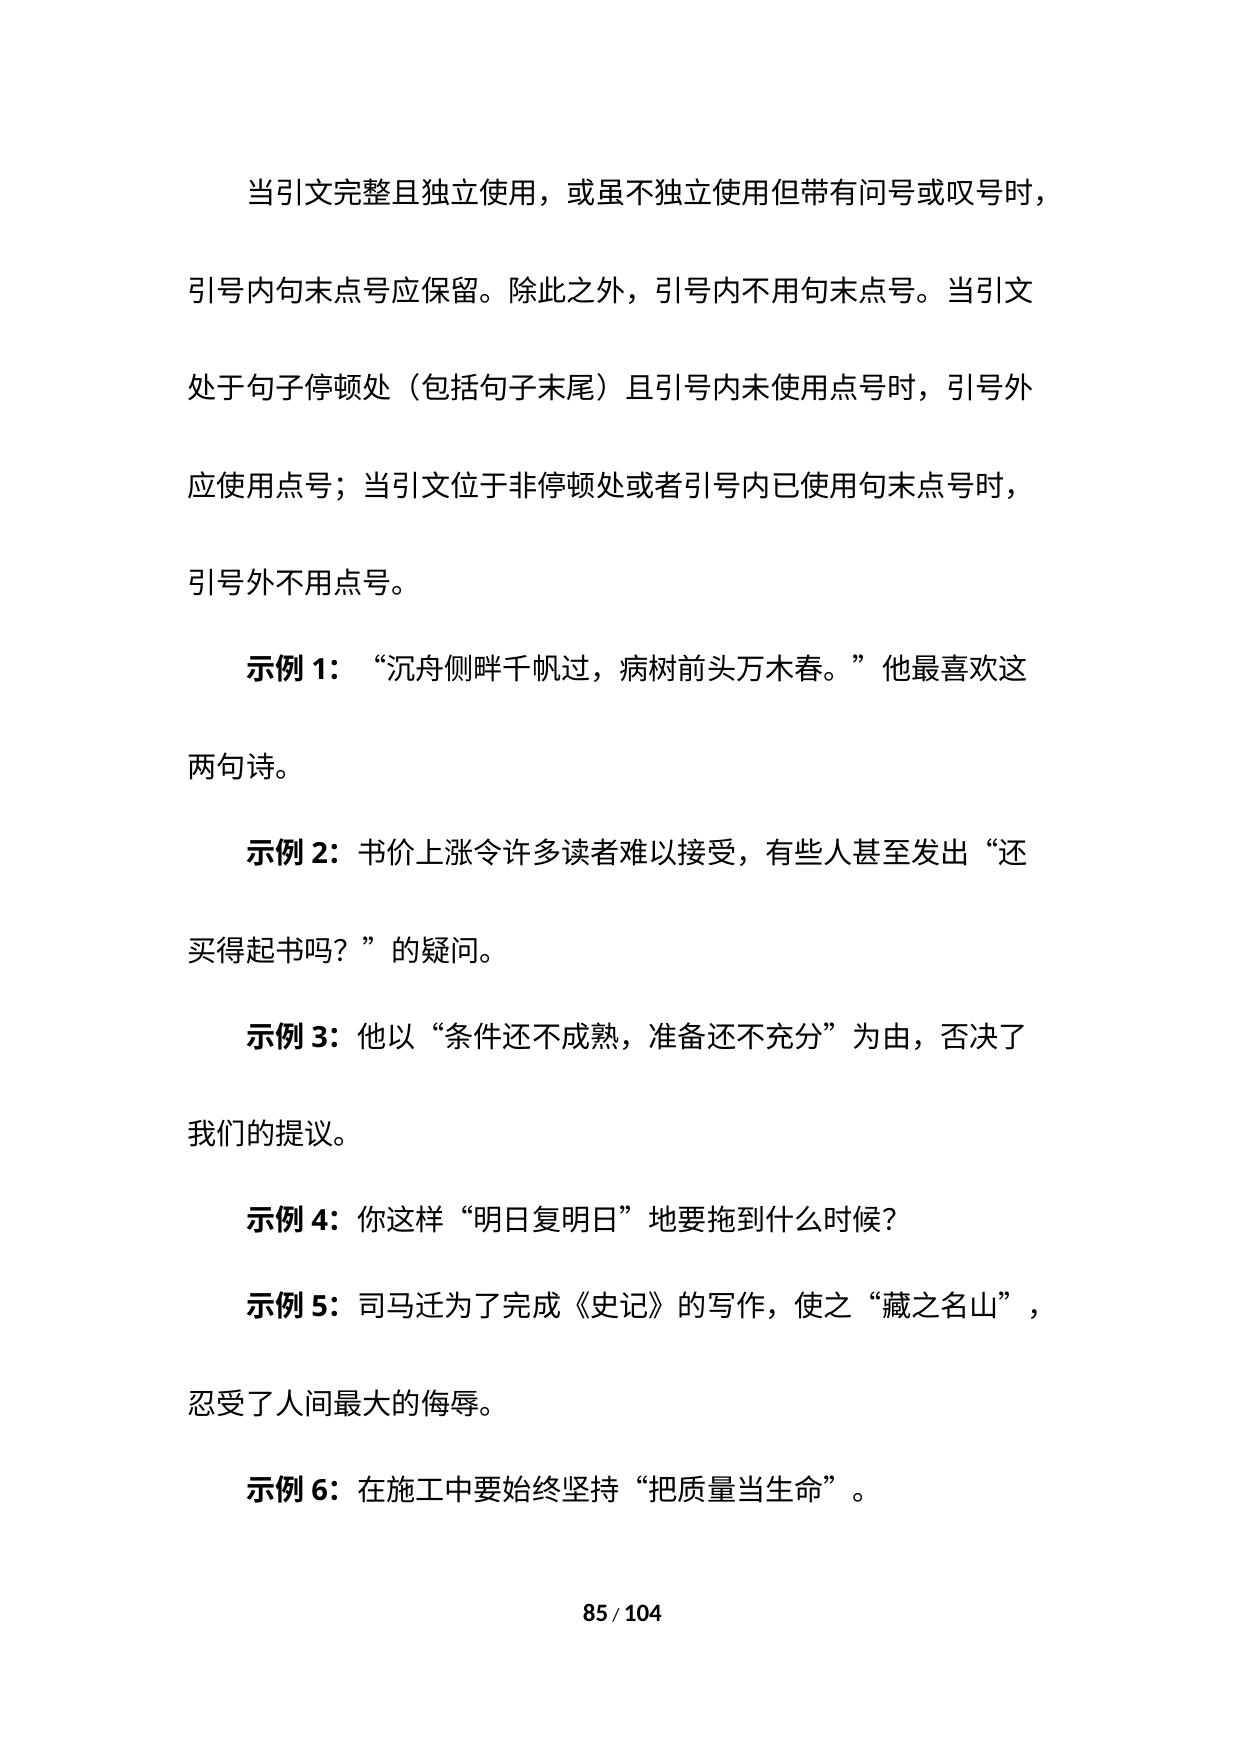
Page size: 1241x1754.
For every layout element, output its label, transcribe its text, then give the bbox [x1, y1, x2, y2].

text 示例 2：书价上涨令许多读者难以接受，有些人甚至发出“还买得起书吗？”的疑问。 [187, 818, 1053, 981]
text 示例 4：你这样“明日复明日”地要拖到什么时候？ [187, 1186, 1053, 1251]
text 示例 1：“沉舟侧畔千帆过，病树前头万木春。”他最喜欢这两句诗。 [187, 635, 1053, 797]
text 示例 6：在施工中要始终坚持“把质量当生命”。 [187, 1455, 1053, 1520]
text 示例 5：司马迁为了完成《史记》的写作，使之“藏之名山”，忍受了人间最大的侮辱。 [187, 1272, 1053, 1434]
text 示例 3：他以“条件还不成熟，准备还不充分”为由，否决了我们的提议。 [187, 1002, 1053, 1164]
text 当引文完整且独立使用，或虽不独立使用但带有问号或叹号时，引号内句末点号应保留。除此之外，引号内不用句末点号。当引文处于句子停顿处（包括句子末尾）且引号内未使用点号时，引号外应使用点号；当引文位于非停顿处或者引号内已使用句末点号时，引号外不用点号。 [187, 158, 1053, 613]
